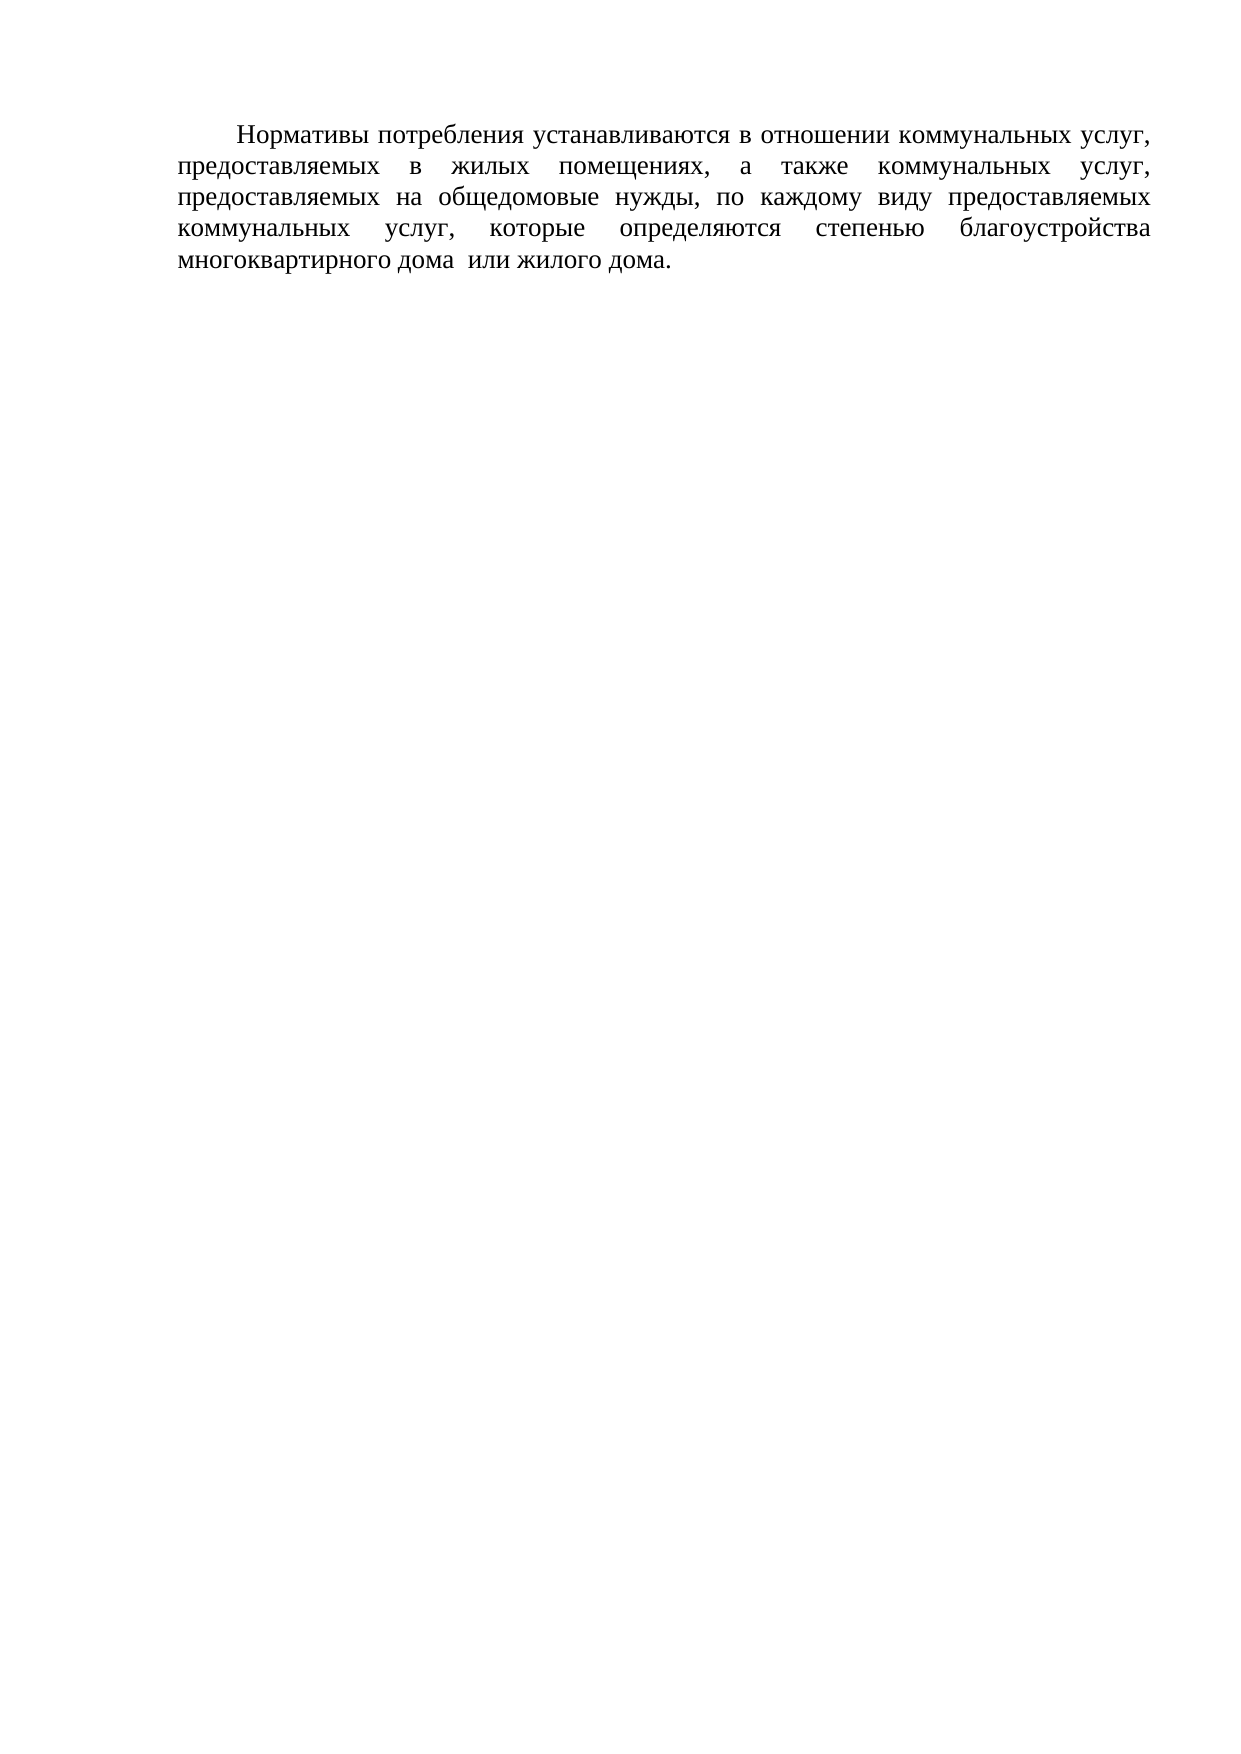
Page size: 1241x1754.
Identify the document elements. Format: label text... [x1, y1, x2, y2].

text Нормативы потребления устанавливаются в отношении коммунальных услуг, предоставляемых в жилых помещениях, а также коммунальных услуг, предоставляемых на общедомовые нужды, по каждому виду предоставляемых коммунальных услуг, которые определяются степенью благоустройства многоквартирного дома или жилого дома. [177, 118, 1152, 274]
